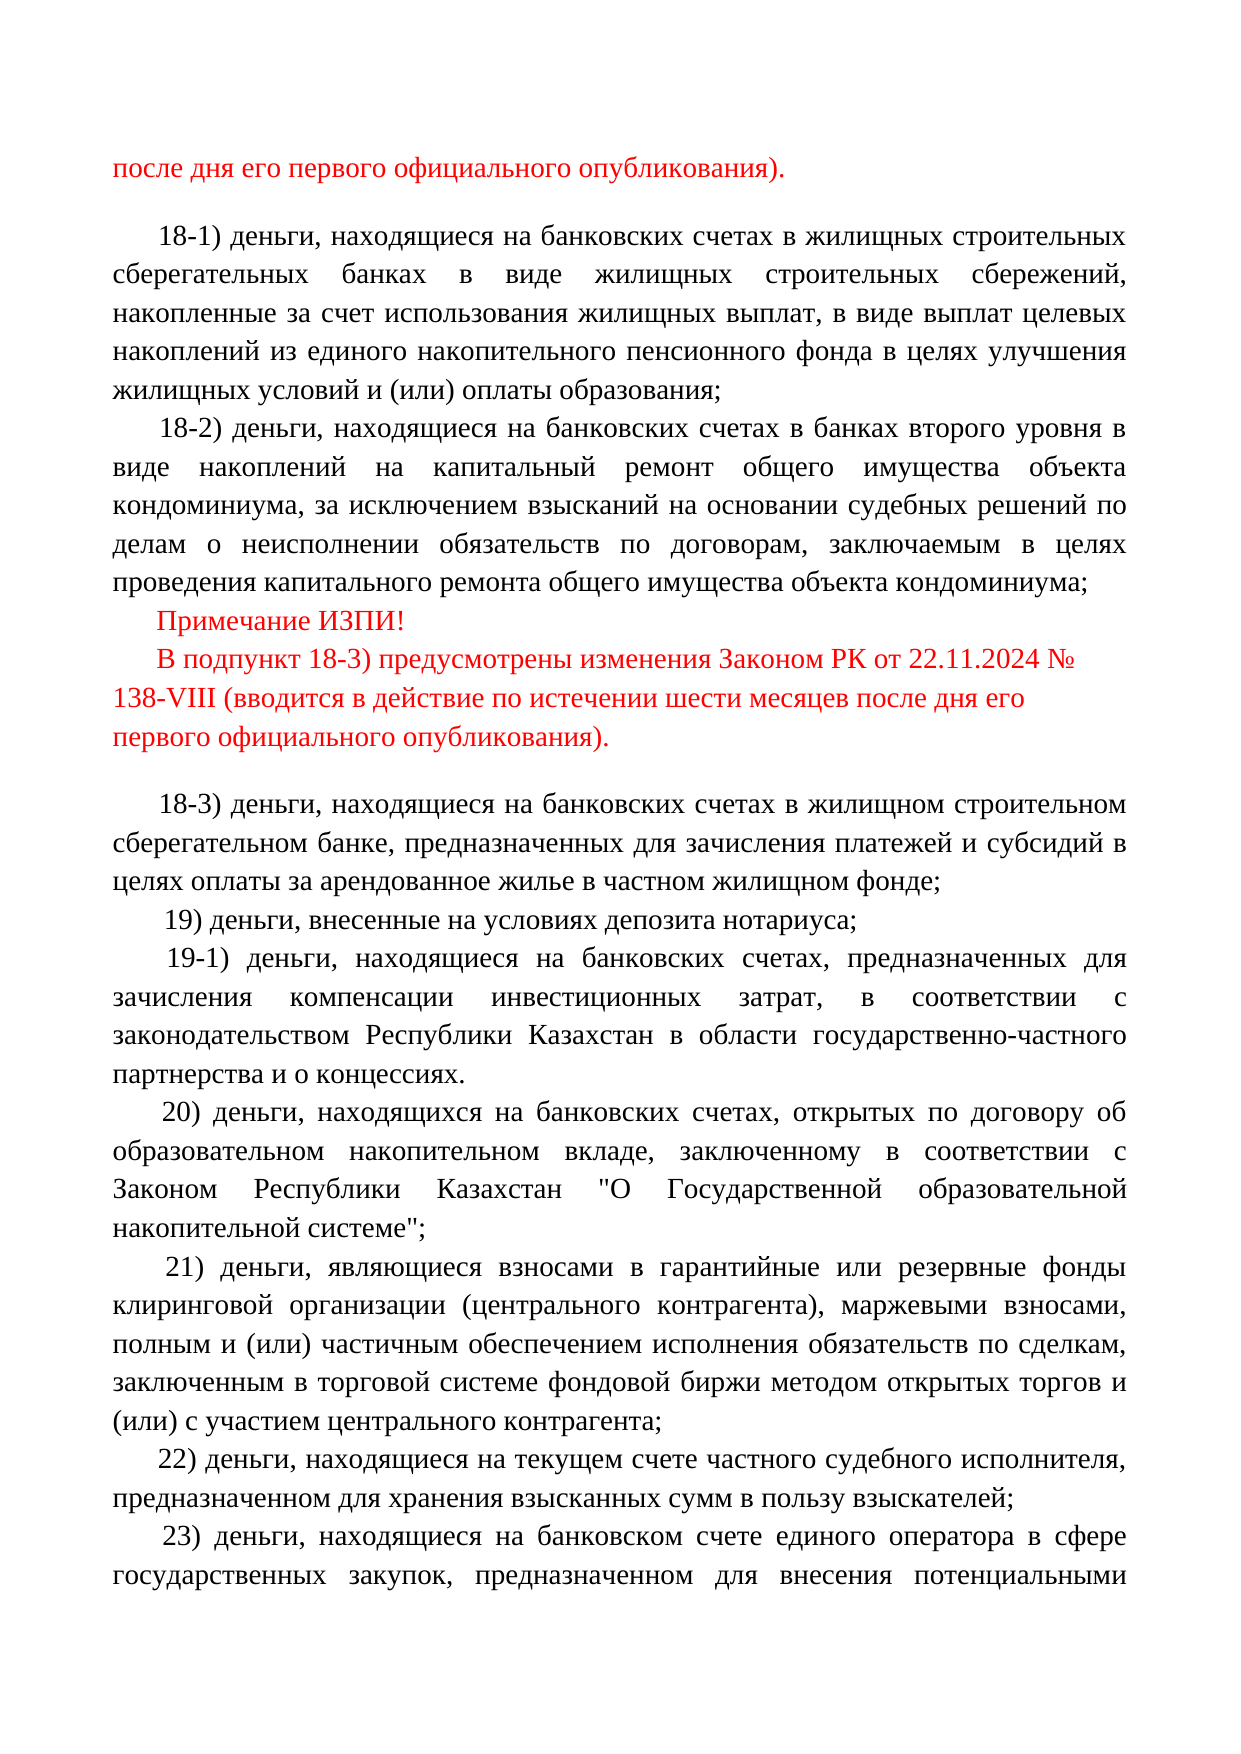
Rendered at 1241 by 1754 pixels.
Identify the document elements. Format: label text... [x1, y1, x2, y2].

text 18-3) деньги, находящиеся на банковских счетах в жилищном строительном сберегательном банке, предназначенных для зачисления платежей и субсидий в целях оплаты за арендованное жилье в частном жилищном фонде; [112, 786, 1128, 897]
text 18-2) деньги, находящиеся на банковских счетах в банках второго уровня в виде накоплений на капитальный ремонт общего имущества объекта кондоминиума, за исключением взысканий на основании судебных решений по делам о неисполнении обязательств по договорам, заключаемым в целях проведения капитального ремонта общего имущества объекта кондоминиума; [112, 410, 1128, 598]
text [112, 1518, 1128, 1591]
text 19-1) деньги, находящиеся на банковских счетах, предназначенных для зачисления компенсации инвестиционных затрат, в соответствии с законодательством Республики Казахстан в области государственно-частного партнерства и о концессиях. [112, 940, 1128, 1089]
text 21) деньги, являющиеся взносами в гарантийные или резервные фонды клиринговой организации (центрального контрагента), маржевыми взносами, полным и (или) частичным обеспечением исполнения обязательств по сделкам, заключенным в торговой системе фондовой биржи методом открытых торгов и (или) с участием центрального контрагента; [112, 1249, 1128, 1436]
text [112, 150, 1128, 214]
text 20) деньги, находящихся на банковских счетах, открытых по договору об образовательном накопительном вкладе, заключенному в соответствии с Законом Республики Казахстан "О Государственной образовательной накопительной системе"; [112, 1094, 1128, 1244]
text 18-1) деньги, находящиеся на банковских счетах в жилищных строительных сберегательных банках в виде жилищных строительных сбережений, накопленные за счет использования жилищных выплат, в виде выплат целевых накоплений из единого накопительного пенсионного фонда в целях улучшения жилищных условий и (или) оплаты образования; [112, 218, 1128, 405]
text 22) деньги, находящиеся на текущем счете частного судебного исполнителя, предназначенном для хранения взысканных сумм в пользу взыскателей; [112, 1441, 1128, 1513]
text 19) деньги, внесенные на условиях депозита нотариуса; [112, 902, 1128, 935]
text Примечание ИЗПИ! В подпункт 18-3) предусмотрены изменения Законом РК от 22.11.2024 № 138-VIII (вводится в действие по истечении шести месяцев после дня его первого официального опубликования). [112, 603, 1128, 782]
